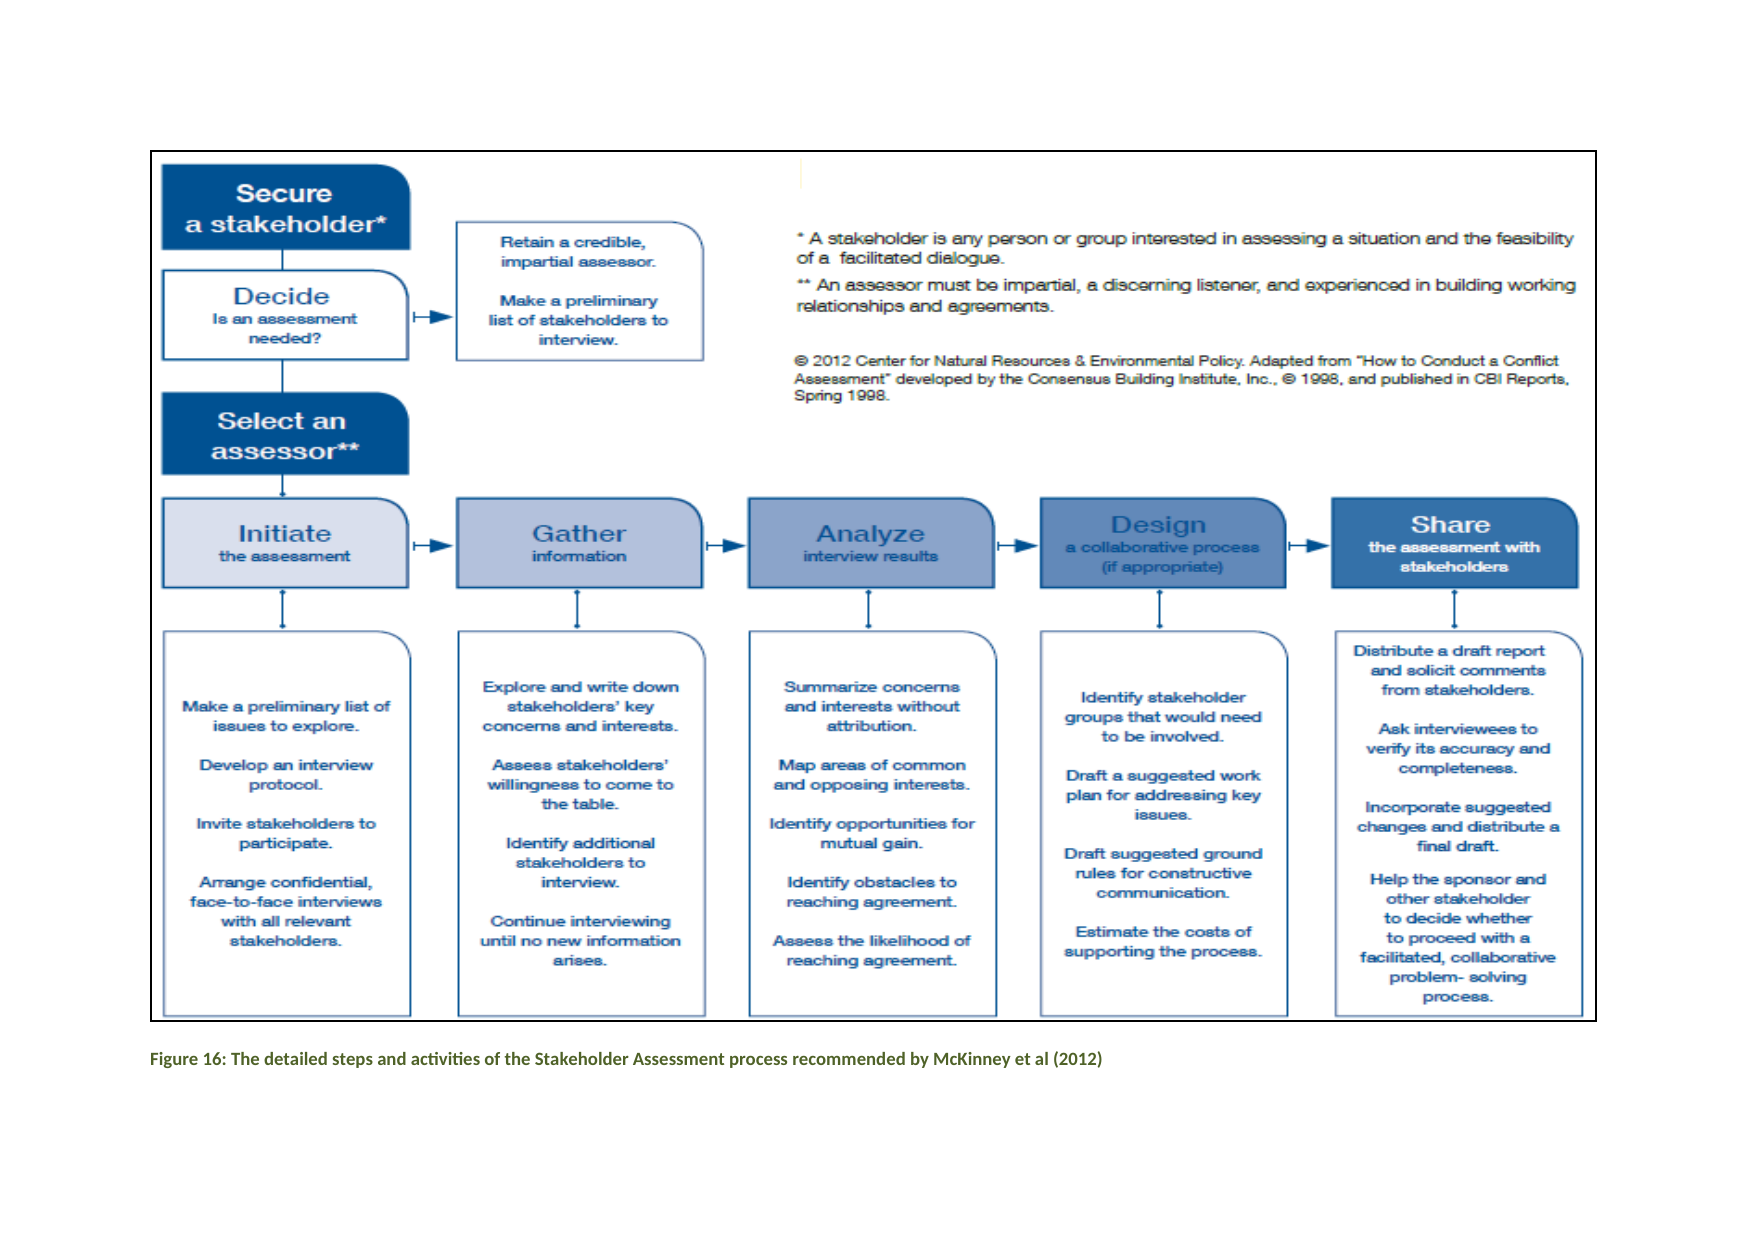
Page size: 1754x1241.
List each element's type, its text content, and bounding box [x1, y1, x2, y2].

text Figure 16: The detailed steps and activities of the Stakeholder Assessment process recommended by McKinney et al (2012) [150, 1047, 1604, 1070]
picture [152, 152, 1595, 1020]
